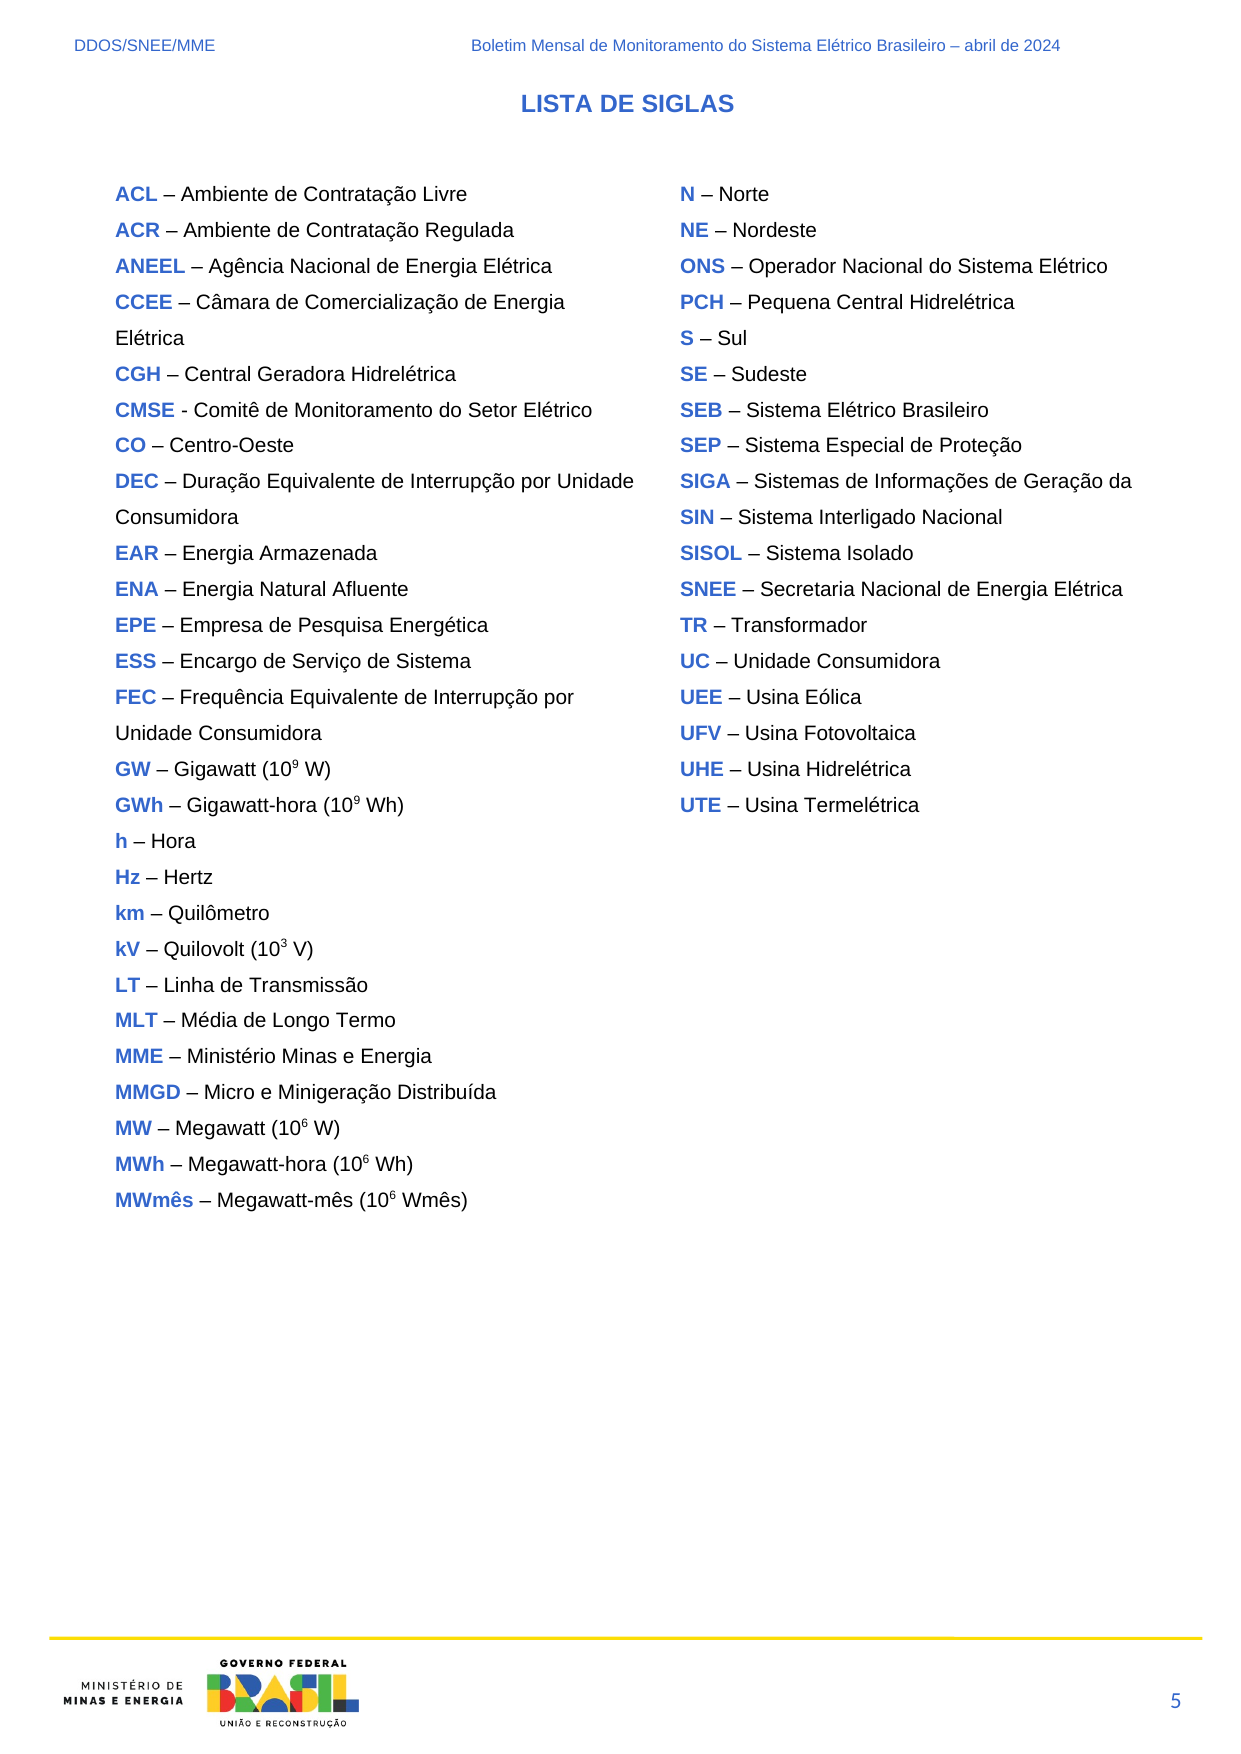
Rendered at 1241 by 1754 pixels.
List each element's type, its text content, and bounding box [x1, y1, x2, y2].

table_header N – Norte NE – Nordeste ONS – Operador Nacional do Sistema Elétrico PCH – Pequena Central Hidrelétrica S – Sul SE – Sudeste SEB – Sistema Elétrico Brasileiro SEP – Sistema Especial de Proteção SIGA – Sistemas de Informações de Geração da SIN – Sistema Interligado Nacional SISOL – Sistema Isolado SNEE – Secretaria Nacional de Energia Elétrica TR – Transformador UC – Unidade Consumidora UEE – Usina Eólica UFV – Usina Fotovoltaica UHE – Usina Hidrelétrica UTE – Usina Termelétrica [635, 182, 1168, 1561]
table_header ACL – Ambiente de Contratação Livre ACR – Ambiente de Contratação Regulada ANEEL – Agência Nacional de Energia Elétrica CCEE – Câmara de Comercialização de Energia Elétrica CGH – Central Geradora Hidrelétrica CMSE - Comitê de Monitoramento do Setor Elétrico CO – Centro-Oeste DEC – Duração Equivalente de Interrupção por Unidade Consumidora EAR – Energia Armazenada ENA – Energia Natural Afluente EPE – Empresa de Pesquisa Energética ESS – Encargo de Serviço de Sistema FEC – Frequência Equivalente de Interrupção por Unidade Consumidora GW – Gigawatt (109 W) GWh – Gigawatt-hora (109 Wh) h – Hora Hz – Hertz km – Quilômetro kV – Quilovolt (103 V) LT – Linha de Transmissão MLT – Média de Longo Termo MME – Ministério Minas e Energia MMGD – Micro e Minigeração Distribuída MW – Megawatt (106 W) MWh – Megawatt-hora (106 Wh) MWmês – Megawatt-mês (106 Wmês) [104, 182, 635, 1561]
text LISTA DE SIGLAS [74, 89, 1181, 117]
picture [63, 1659, 359, 1728]
